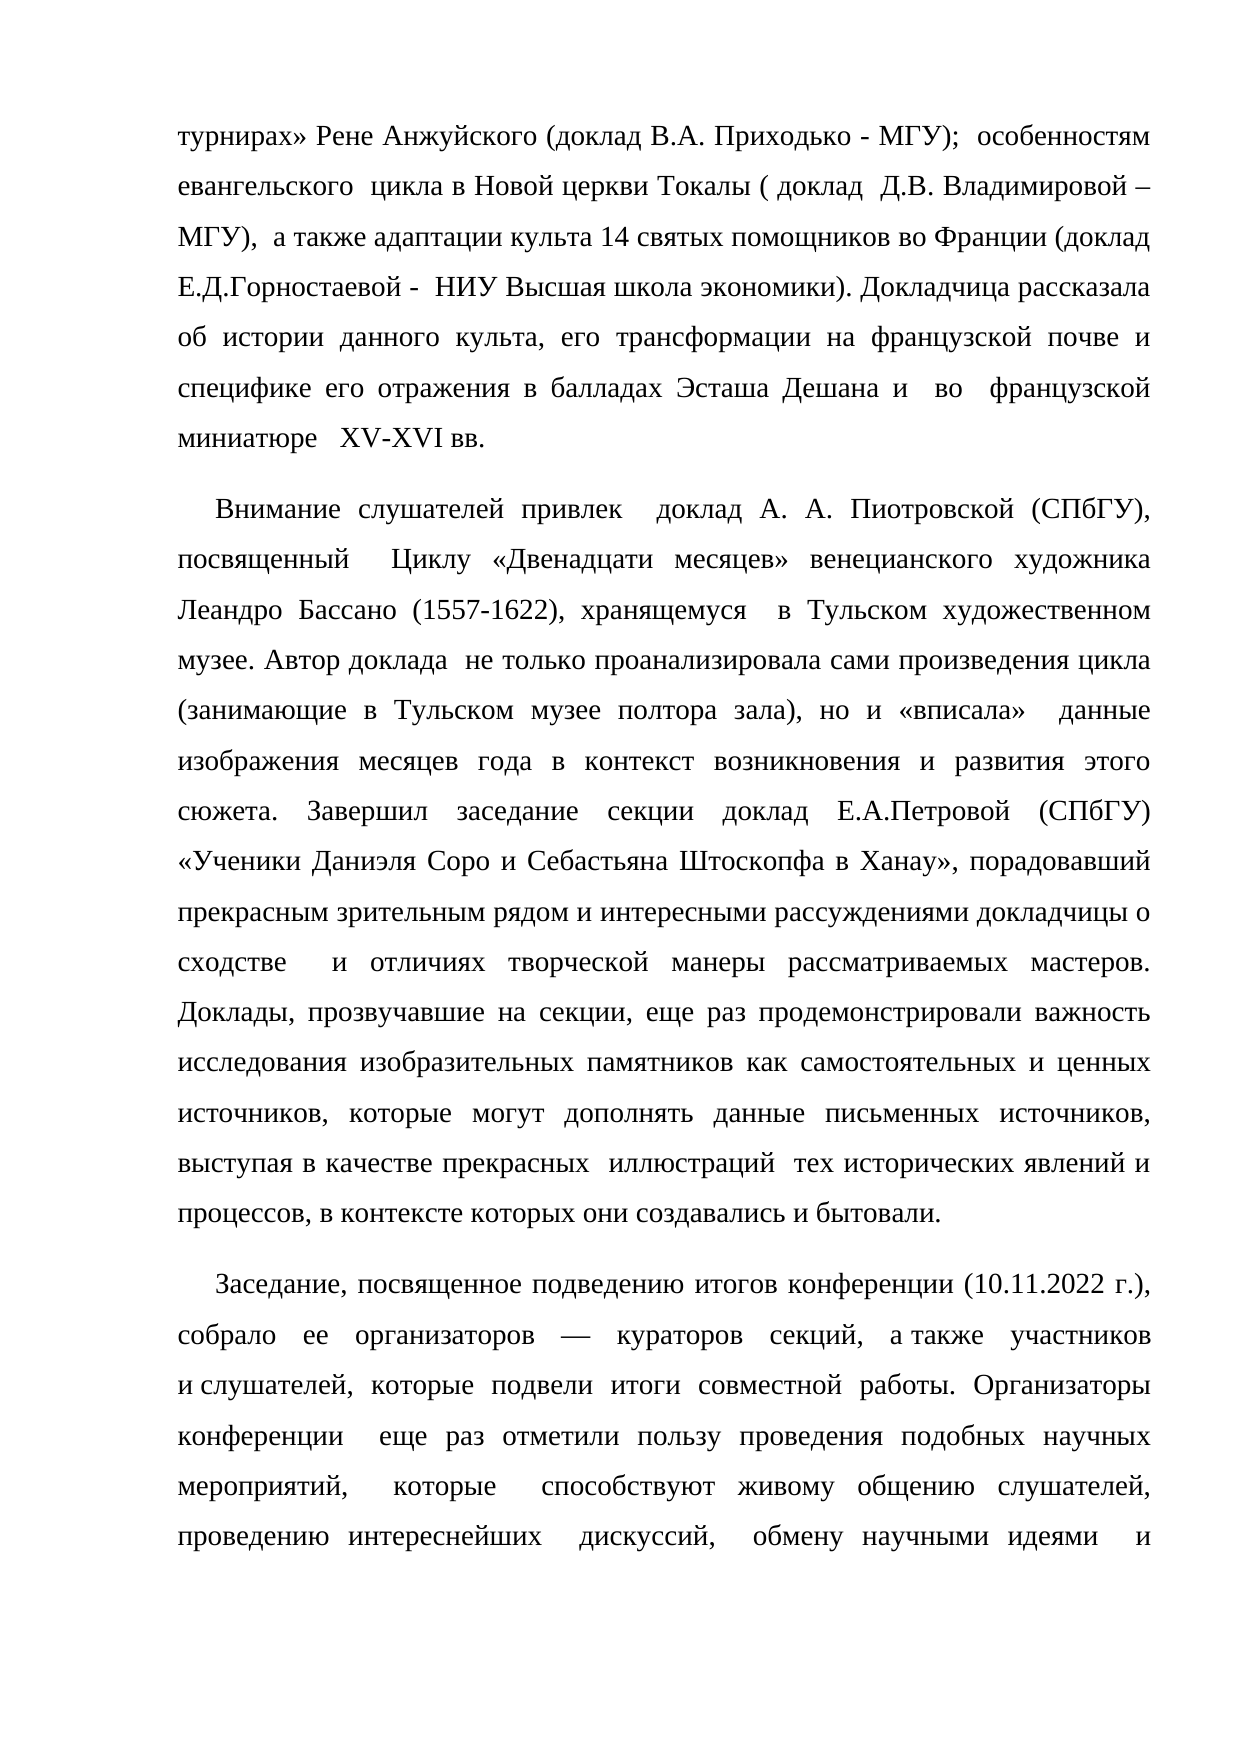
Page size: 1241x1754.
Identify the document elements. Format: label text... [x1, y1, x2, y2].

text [177, 118, 1152, 453]
text Внимание слушателей привлек доклад А. А. Пиотровской (СПбГУ), посвященный Циклу «Двенадцати месяцев» венецианского художника Леандро Бассано (1557-1622), хранящемуся в Тульском художественном музее. Автор доклада не только проанализировала сами произведения цикла (занимающие в Тульском музее полтора зала), но и «вписала» данные изображения месяцев года в контекст возникновения и развития этого сюжета. Завершил заседание секции доклад Е.А.Петровой (СПбГУ) «Ученики Даниэля Соро и Себастьяна Штоскопфа в Ханау», порадовавший прекрасным зрительным рядом и интересными рассуждениями докладчицы о сходстве и отличиях творческой манеры рассматриваемых мастеров. Доклады, прозвучавшие на секции, еще раз продемонстрировали важность исследования изобразительных памятников как самостоятельных и ценных источников, которые могут дополнять данные письменных источников, выступая в качестве прекрасных иллюстраций тех исторических явлений и процессов, в контексте которых они создавались и бытовали. [177, 491, 1152, 1229]
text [177, 1267, 1152, 1552]
